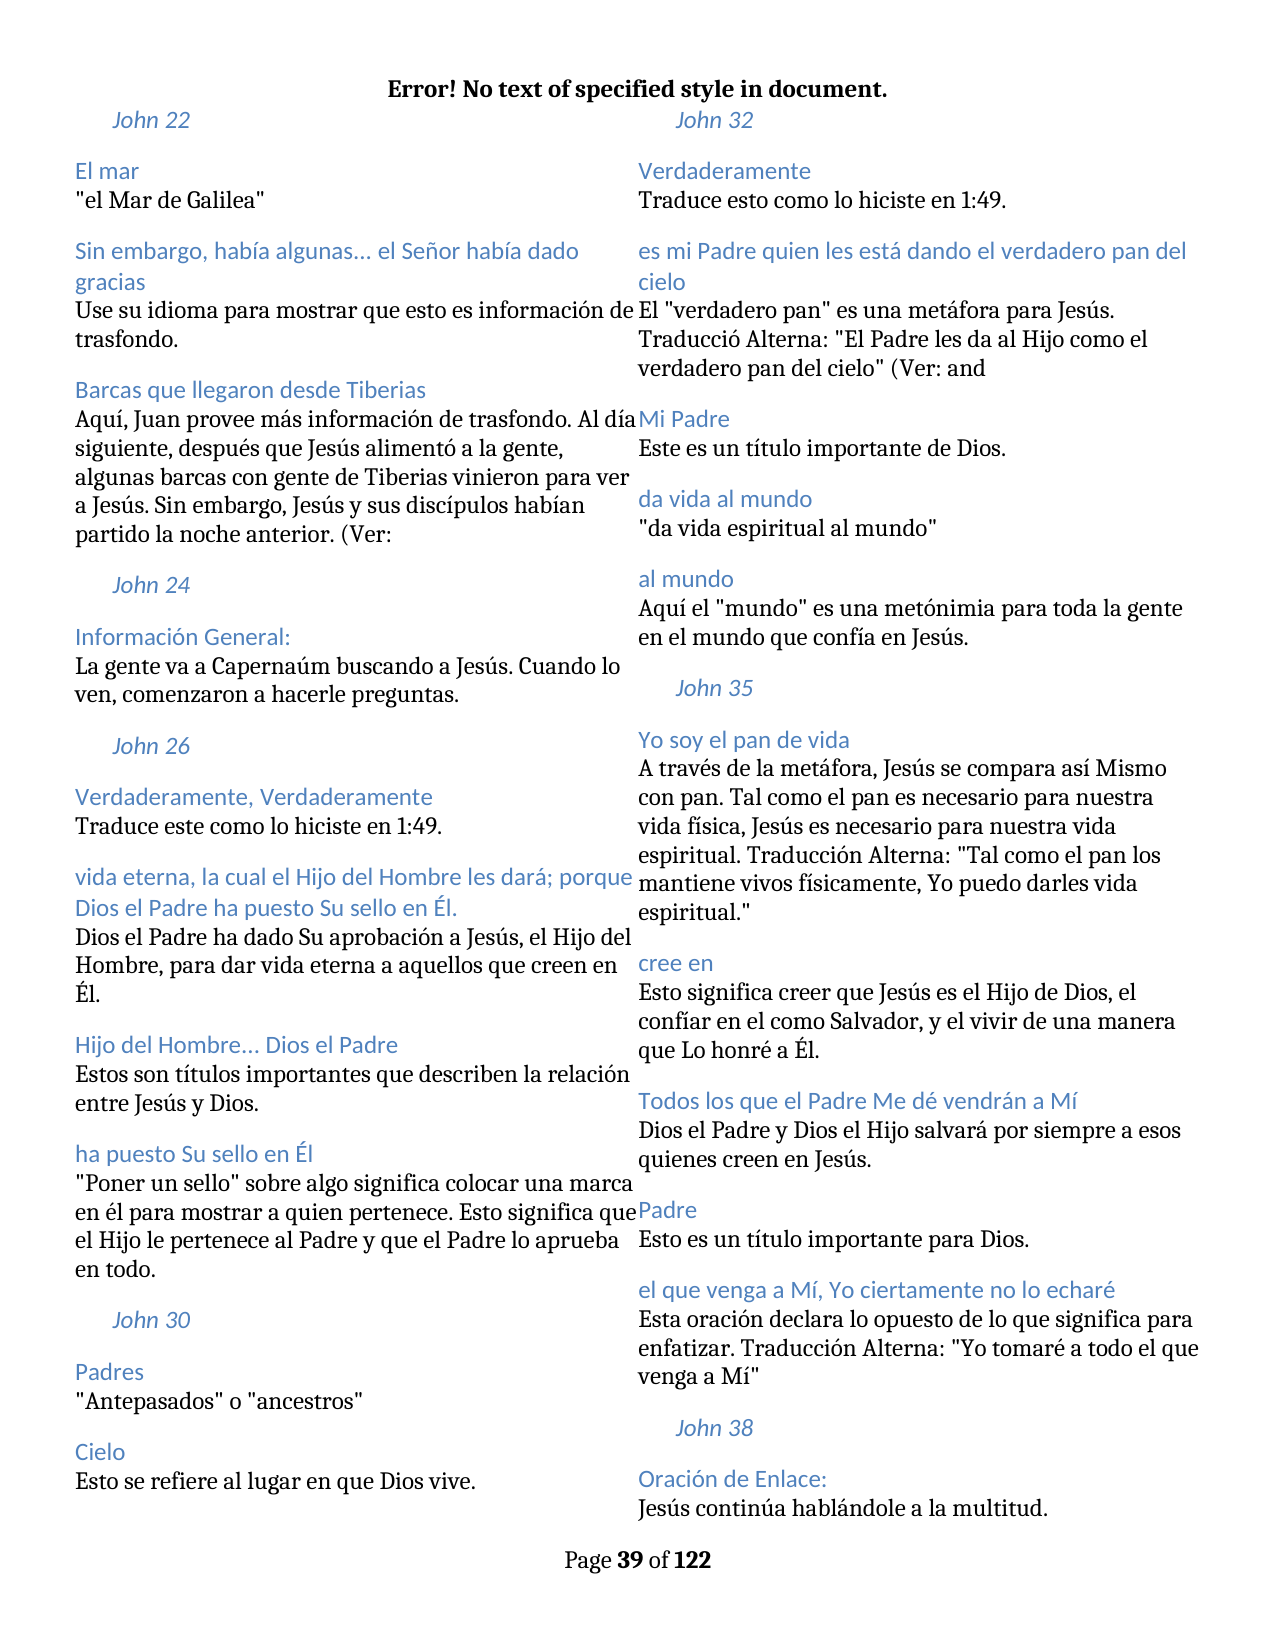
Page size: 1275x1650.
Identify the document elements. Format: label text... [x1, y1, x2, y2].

text Esto se refiere al lugar en que Dios vive. [75, 1467, 637, 1495]
subtitle Hijo del Hombre... Dios el Padre [75, 1029, 637, 1060]
text A través de la metáfora, Jesús se compara así Mismo con pan. Tal como el pan es necesario para nuestra vida física, Jesús es necesario para nuestra vida espiritual. Traducción Alterna: "Tal como el pan los mantiene vivos físicamente, Yo puedo darles vida espiritual." [638, 754, 1200, 927]
text El "verdadero pan" es una metáfora para Jesús. Traducció Alterna: "El Padre les da al Hijo como el verdadero pan del cielo" (Ver: and [638, 296, 1200, 382]
text Aquí el "mundo" es una metónimia para toda la gente en el mundo que confía en Jesús. [638, 594, 1200, 652]
subtitle Verdaderamente, Verdaderamente [75, 781, 637, 812]
subtitle Información General: [75, 621, 637, 652]
subtitle Yo soy el pan de vida [638, 724, 1200, 754]
subtitle John 32 [638, 104, 1200, 134]
text "Poner un sello" sobre algo significa colocar una marca en él para mostrar a quien pertenece. Esto significa que el Hijo le pertenece al Padre y que el Padre lo aprueba en todo. [75, 1169, 637, 1284]
subtitle es mi Padre quien les está dando el verdadero pan del cielo [638, 235, 1200, 296]
text Dios el Padre y Dios el Hijo salvará por siempre a esos quienes creen en Jesús. [638, 1116, 1200, 1173]
subtitle el que venga a Mí, Yo ciertamente no lo echaré [638, 1274, 1200, 1305]
text Estos son títulos importantes que describen la relación entre Jesús y Dios. [75, 1060, 637, 1117]
subtitle Mi Padre [638, 403, 1200, 434]
subtitle Padre [638, 1194, 1200, 1224]
subtitle John 22 [75, 104, 637, 134]
text Traduce esto como lo hiciste en 1:49. [638, 186, 1200, 214]
text Esta oración declara lo opuesto de lo que significa para enfatizar. Traducción Alterna: "Yo tomaré a todo el que venga a Mí" [638, 1305, 1200, 1391]
subtitle ha puesto Su sello en Él [75, 1138, 637, 1169]
subtitle Verdaderamente [638, 155, 1200, 186]
text Dios el Padre ha dado Su aprobación a Jesús, el Hijo del Hombre, para dar vida eterna a aquellos que creen en Él. [75, 922, 637, 1009]
text Use su idioma para mostrar que esto es información de trasfondo. [75, 296, 637, 354]
text Aquí, Juan provee más información de trasfondo. Al día siguiente, después que Jesús alimentó a la gente, algunas barcas con gente de Tiberias vinieron para ver a Jesús. Sin embargo, Jesús y sus discípulos habían partido la noche anterior. (Ver: [75, 405, 637, 549]
text Este es un título importante de Dios. [638, 434, 1200, 463]
subtitle Cielo [75, 1436, 637, 1467]
subtitle cree en [638, 948, 1200, 978]
subtitle John 38 [638, 1412, 1200, 1442]
subtitle Barcas que llegaron desde Tiberias [75, 374, 637, 405]
subtitle John 35 [638, 672, 1200, 703]
subtitle al mundo [638, 563, 1200, 594]
text Esto significa creer que Jesús es el Hijo de Dios, el confíar en el como Salvador, y el vivir de una manera que Lo honré a Él. [638, 978, 1200, 1064]
text "el Mar de Galilea" [75, 186, 637, 214]
subtitle da vida al mundo [638, 483, 1200, 514]
subtitle John 24 [75, 570, 637, 600]
text Traduce este como lo hiciste en 1:49. [75, 812, 637, 841]
subtitle El mar [75, 155, 637, 186]
text Esto es un título importante para Dios. [638, 1224, 1200, 1253]
subtitle John 26 [75, 730, 637, 760]
subtitle Todos los que el Padre Me dé vendrán a Mí [638, 1085, 1200, 1116]
subtitle Sin embargo, había algunas... el Señor había dado gracias [75, 235, 637, 296]
text "da vida espiritual al mundo" [638, 514, 1200, 543]
subtitle Padres [75, 1356, 637, 1387]
subtitle John 30 [75, 1305, 637, 1335]
text Jesús continúa hablándole a la multitud. [638, 1494, 1200, 1522]
text "Antepasados" o "ancestros" [75, 1387, 637, 1415]
text La gente va a Capernaúm buscando a Jesús. Cuando lo ven, comenzaron a hacerle preguntas. [75, 652, 637, 709]
subtitle Oración de Enlace: [638, 1463, 1200, 1494]
subtitle vida eterna, la cual el Hijo del Hombre les dará; porque Dios el Padre ha puesto Su sello en Él. [75, 861, 637, 922]
